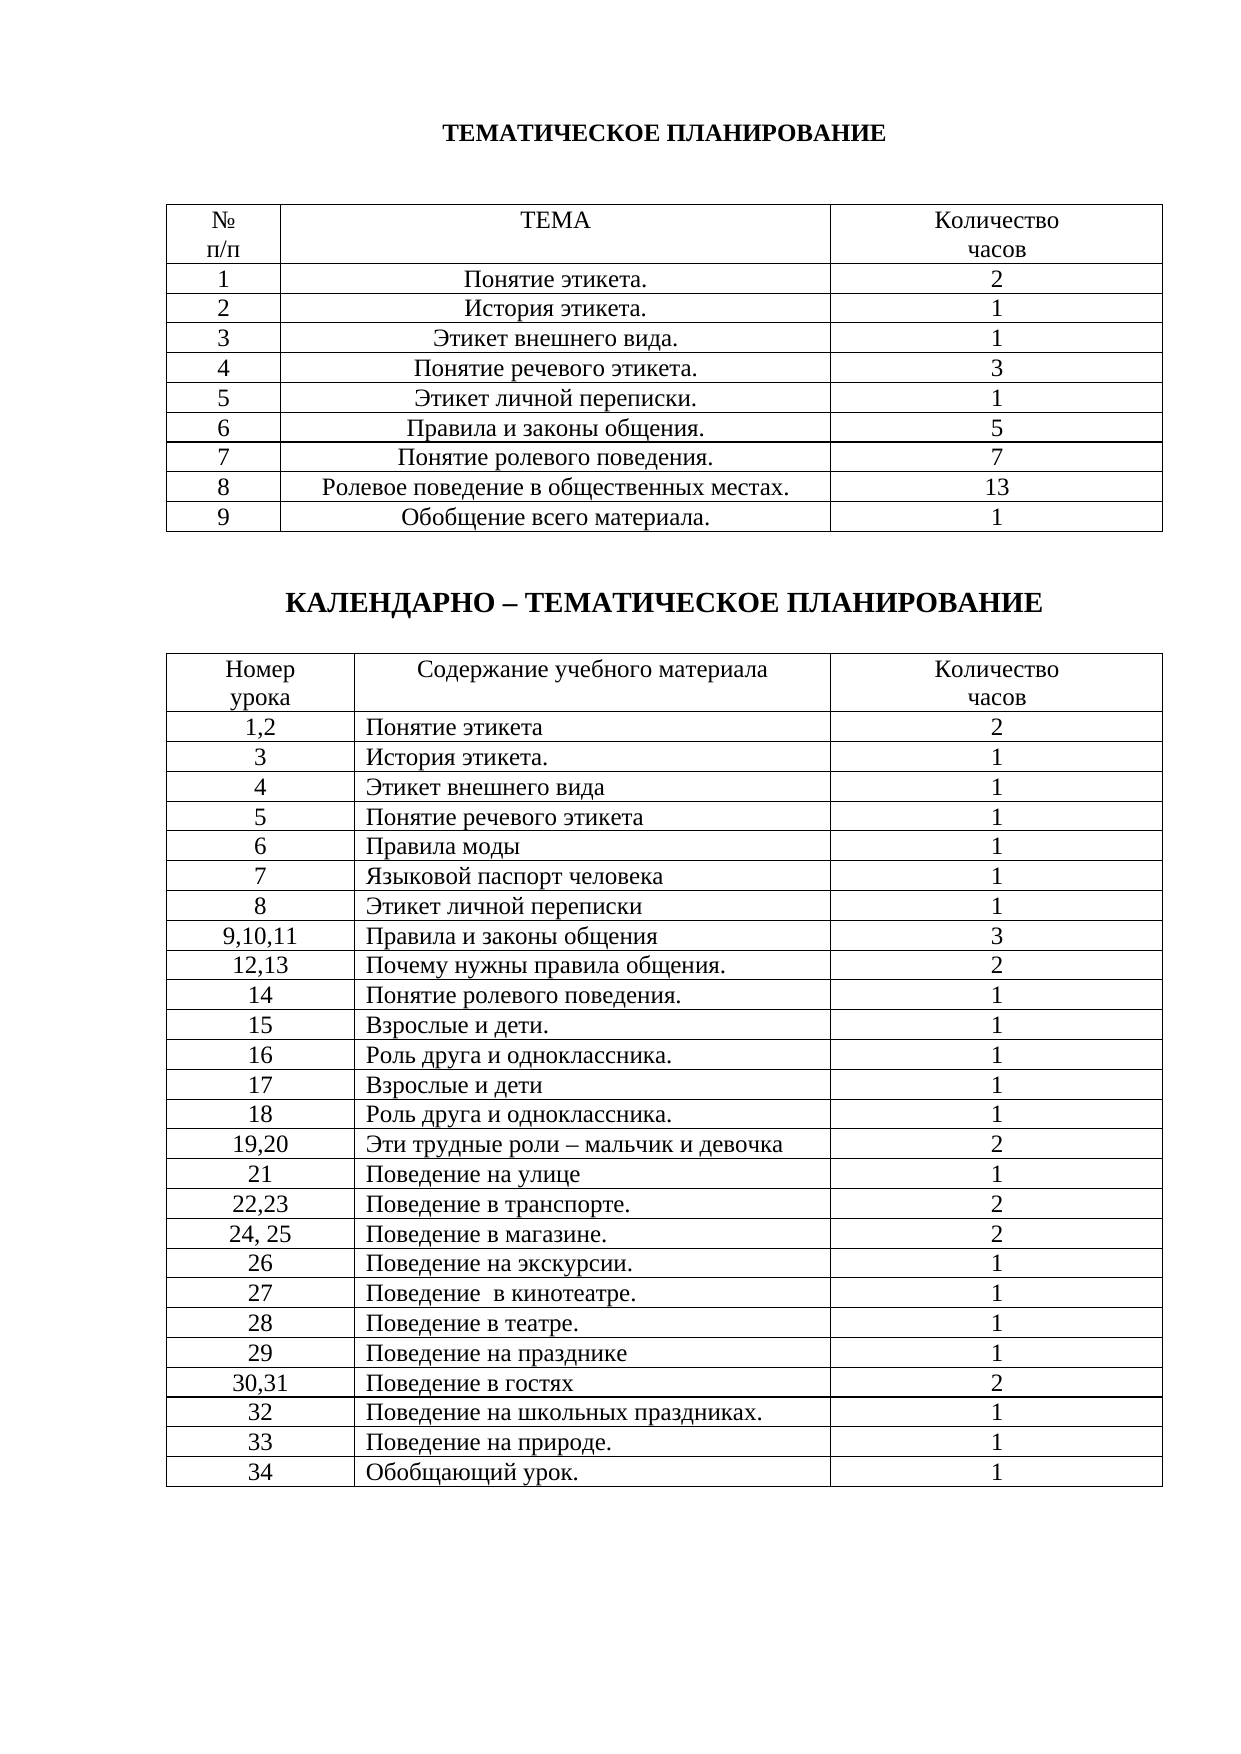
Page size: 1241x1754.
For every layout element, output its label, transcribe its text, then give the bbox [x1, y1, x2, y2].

table_cell Понятие ролевого поведения. [281, 443, 830, 471]
table_cell Поведение в транспорте. [355, 1189, 830, 1218]
table_cell 2 [831, 1368, 1162, 1396]
table_cell Этикет внешнего вида [355, 772, 830, 801]
table_cell 1 [167, 264, 280, 292]
text ТЕМАТИЧЕСКОЕ ПЛАНИРОВАНИЕ [177, 118, 1152, 179]
table_cell 2 [831, 951, 1162, 979]
table_cell Поведение на празднике [355, 1338, 830, 1367]
table_cell 12,13 [167, 951, 354, 979]
table_cell Этикет личной переписки. [281, 383, 830, 412]
table_cell 5 [831, 413, 1162, 441]
table_cell 5 [167, 802, 354, 830]
table_cell Понятие этикета [355, 712, 830, 741]
table_cell Понятие ролевого поведения. [355, 980, 830, 1009]
table_cell Обобщение всего материала. [281, 502, 830, 531]
table_cell 3 [831, 353, 1162, 382]
table_cell 4 [167, 772, 354, 801]
table_cell Правила и законы общения [355, 921, 830, 949]
table_cell Взрослые и дети. [355, 1010, 830, 1039]
table_cell 8 [167, 472, 280, 501]
table_cell 7 [167, 861, 354, 890]
table_cell Взрослые и дети [355, 1070, 830, 1098]
table_cell 6 [167, 831, 354, 860]
table_cell 1 [831, 772, 1162, 801]
table_cell 2 [831, 1219, 1162, 1247]
table_cell 4 [167, 353, 280, 382]
table_cell 3 [167, 323, 280, 352]
table_cell 22,23 [167, 1189, 354, 1218]
table_cell 1,2 [167, 712, 354, 741]
table_cell 2 [167, 294, 280, 322]
table_cell Правила и законы общения. [281, 413, 830, 441]
table_cell 1 [831, 980, 1162, 1009]
table_cell История этикета. [281, 294, 830, 322]
table_cell 16 [167, 1040, 354, 1069]
table_cell Поведение в театре. [355, 1308, 830, 1337]
table_cell 2 [831, 1189, 1162, 1218]
table_cell 2 [831, 264, 1162, 292]
table_cell Поведение в гостях [355, 1368, 830, 1396]
table_cell 1 [831, 861, 1162, 890]
table_cell 1 [831, 1278, 1162, 1307]
table_cell 32 [167, 1398, 354, 1426]
table_cell 18 [167, 1100, 354, 1128]
table_cell 1 [831, 1100, 1162, 1128]
table_cell 1 [831, 383, 1162, 412]
table_cell 26 [167, 1249, 354, 1277]
table_cell 1 [831, 1398, 1162, 1426]
table_cell 1 [831, 1040, 1162, 1069]
table_cell 24, 25 [167, 1219, 354, 1247]
table_cell 15 [167, 1010, 354, 1039]
table_cell Правила моды [355, 831, 830, 860]
table_cell 9,10,11 [167, 921, 354, 949]
table_cell 1 [831, 1249, 1162, 1277]
table_cell 5 [167, 383, 280, 412]
table_header Содержание учебного материала [355, 654, 830, 711]
table_cell 33 [167, 1427, 354, 1456]
text КАЛЕНДАРНО – ТЕМАТИЧЕСКОЕ ПЛАНИРОВАНИЕ [177, 586, 1152, 619]
table_cell Обобщающий урок. [355, 1457, 830, 1486]
table_cell 1 [831, 323, 1162, 352]
table_cell 1 [831, 502, 1162, 531]
table_cell 1 [831, 891, 1162, 920]
table_cell 1 [831, 1457, 1162, 1486]
table_cell 27 [167, 1278, 354, 1307]
table_cell 28 [167, 1308, 354, 1337]
table_cell 14 [167, 980, 354, 1009]
table_cell История этикета. [355, 742, 830, 771]
table_cell 1 [831, 1159, 1162, 1188]
table_cell 30,31 [167, 1368, 354, 1396]
table_header Номер урока [167, 654, 354, 711]
table_cell Роль друга и одноклассника. [355, 1100, 830, 1128]
table_cell Поведение на природе. [355, 1427, 830, 1456]
table_cell 2 [831, 1129, 1162, 1158]
table_cell 1 [831, 1308, 1162, 1337]
table_cell 3 [167, 742, 354, 771]
table_cell Ролевое поведение в общественных местах. [281, 472, 830, 501]
table_cell 2 [831, 712, 1162, 741]
table_cell Этикет внешнего вида. [281, 323, 830, 352]
table_cell 29 [167, 1338, 354, 1367]
table_cell Роль друга и одноклассника. [355, 1040, 830, 1069]
table_cell 8 [167, 891, 354, 920]
table_cell 1 [831, 1338, 1162, 1367]
table_cell 3 [831, 921, 1162, 949]
table_cell 1 [831, 802, 1162, 830]
table_cell Поведение в магазине. [355, 1219, 830, 1247]
table_cell 1 [831, 1070, 1162, 1098]
table_cell Эти трудные роли – мальчик и девочка [355, 1129, 830, 1158]
table_cell Этикет личной переписки [355, 891, 830, 920]
table_cell 7 [167, 443, 280, 471]
table_cell 7 [831, 443, 1162, 471]
table_cell 34 [167, 1457, 354, 1486]
table_header Количество часов [831, 205, 1162, 263]
table_cell 17 [167, 1070, 354, 1098]
table_cell 1 [831, 831, 1162, 860]
table_cell Понятие этикета. [281, 264, 830, 292]
table_cell 1 [831, 294, 1162, 322]
table_cell Поведение на улице [355, 1159, 830, 1188]
table_cell Поведение на экскурсии. [355, 1249, 830, 1277]
table_cell 21 [167, 1159, 354, 1188]
table_header ТЕМА [281, 205, 830, 263]
table_cell 1 [831, 1010, 1162, 1039]
table_cell Понятие речевого этикета [355, 802, 830, 830]
table_header № п/п [167, 205, 280, 263]
table_cell Языковой паспорт человека [355, 861, 830, 890]
table_cell Понятие речевого этикета. [281, 353, 830, 382]
table_cell 9 [167, 502, 280, 531]
table_cell 19,20 [167, 1129, 354, 1158]
table_header Количество часов [831, 654, 1162, 711]
table_cell 6 [167, 413, 280, 441]
table_cell 1 [831, 1427, 1162, 1456]
table_cell Поведение на школьных праздниках. [355, 1398, 830, 1426]
table_cell 13 [831, 472, 1162, 501]
table_cell Почему нужны правила общения. [355, 951, 830, 979]
table_cell 1 [831, 742, 1162, 771]
table_cell Поведение в кинотеатре. [355, 1278, 830, 1307]
